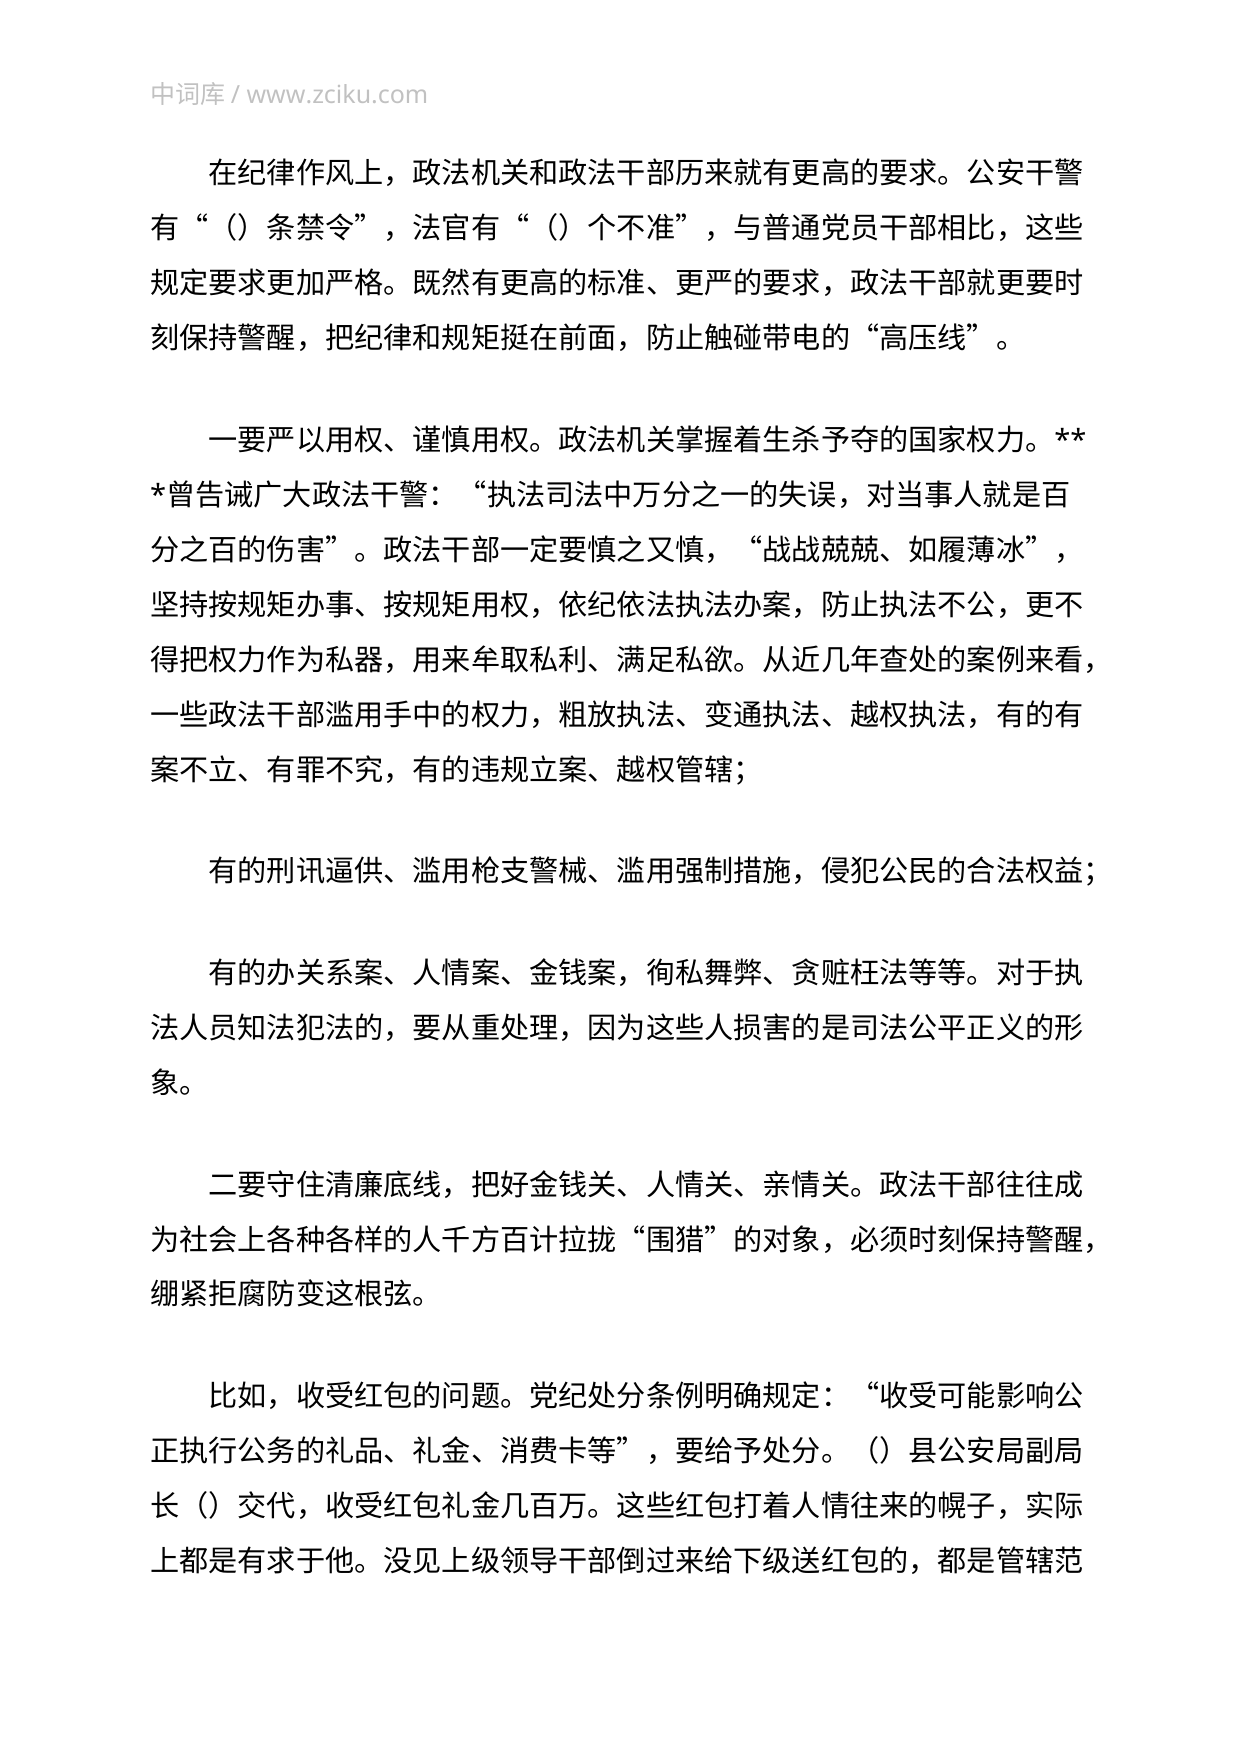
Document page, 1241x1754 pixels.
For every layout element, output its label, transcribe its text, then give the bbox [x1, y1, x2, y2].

text 有的刑讯逼供、滥用枪支警械、滥用强制措施，侵犯公民的合法权益； [150, 848, 1090, 890]
text 在纪律作风上，政法机关和政法干部历来就有更高的要求。公安干警有“（）条禁令”，法官有“（）个不准”，与普通党员干部相比，这些规定要求更加严格。既然有更高的标准、更严的要求，政法干部就更要时刻保持警醒，把纪律和规矩挺在前面，防止触碰带电的“高压线”。 [150, 150, 1090, 357]
text 二要守住清廉底线，把好金钱关、人情关、亲情关。政法干部往往成为社会上各种各样的人千方百计拉拢“围猎”的对象，必须时刻保持警醒，绷紧拒腐防变这根弦。 [150, 1161, 1090, 1313]
text 有的办关系案、人情案、金钱案，徇私舞弊、贪赃枉法等等。对于执法人员知法犯法的，要从重处理，因为这些人损害的是司法公平正义的形象。 [150, 949, 1090, 1102]
text 一要严以用权、谨慎用权。政法机关掌握着生杀予夺的国家权力。***曾告诫广大政法干警：“执法司法中万分之一的失误，对当事人就是百分之百的伤害”。政法干部一定要慎之又慎，“战战兢兢、如履薄冰”，坚持按规矩办事、按规矩用权，依纪依法执法办案，防止执法不公，更不得把权力作为私器，用来牟取私利、满足私欲。从近几年查处的案例来看，一些政法干部滥用手中的权力，粗放执法、变通执法、越权执法，有的有案不立、有罪不究，有的违规立案、越权管辖； [150, 416, 1090, 788]
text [150, 1373, 1090, 1580]
